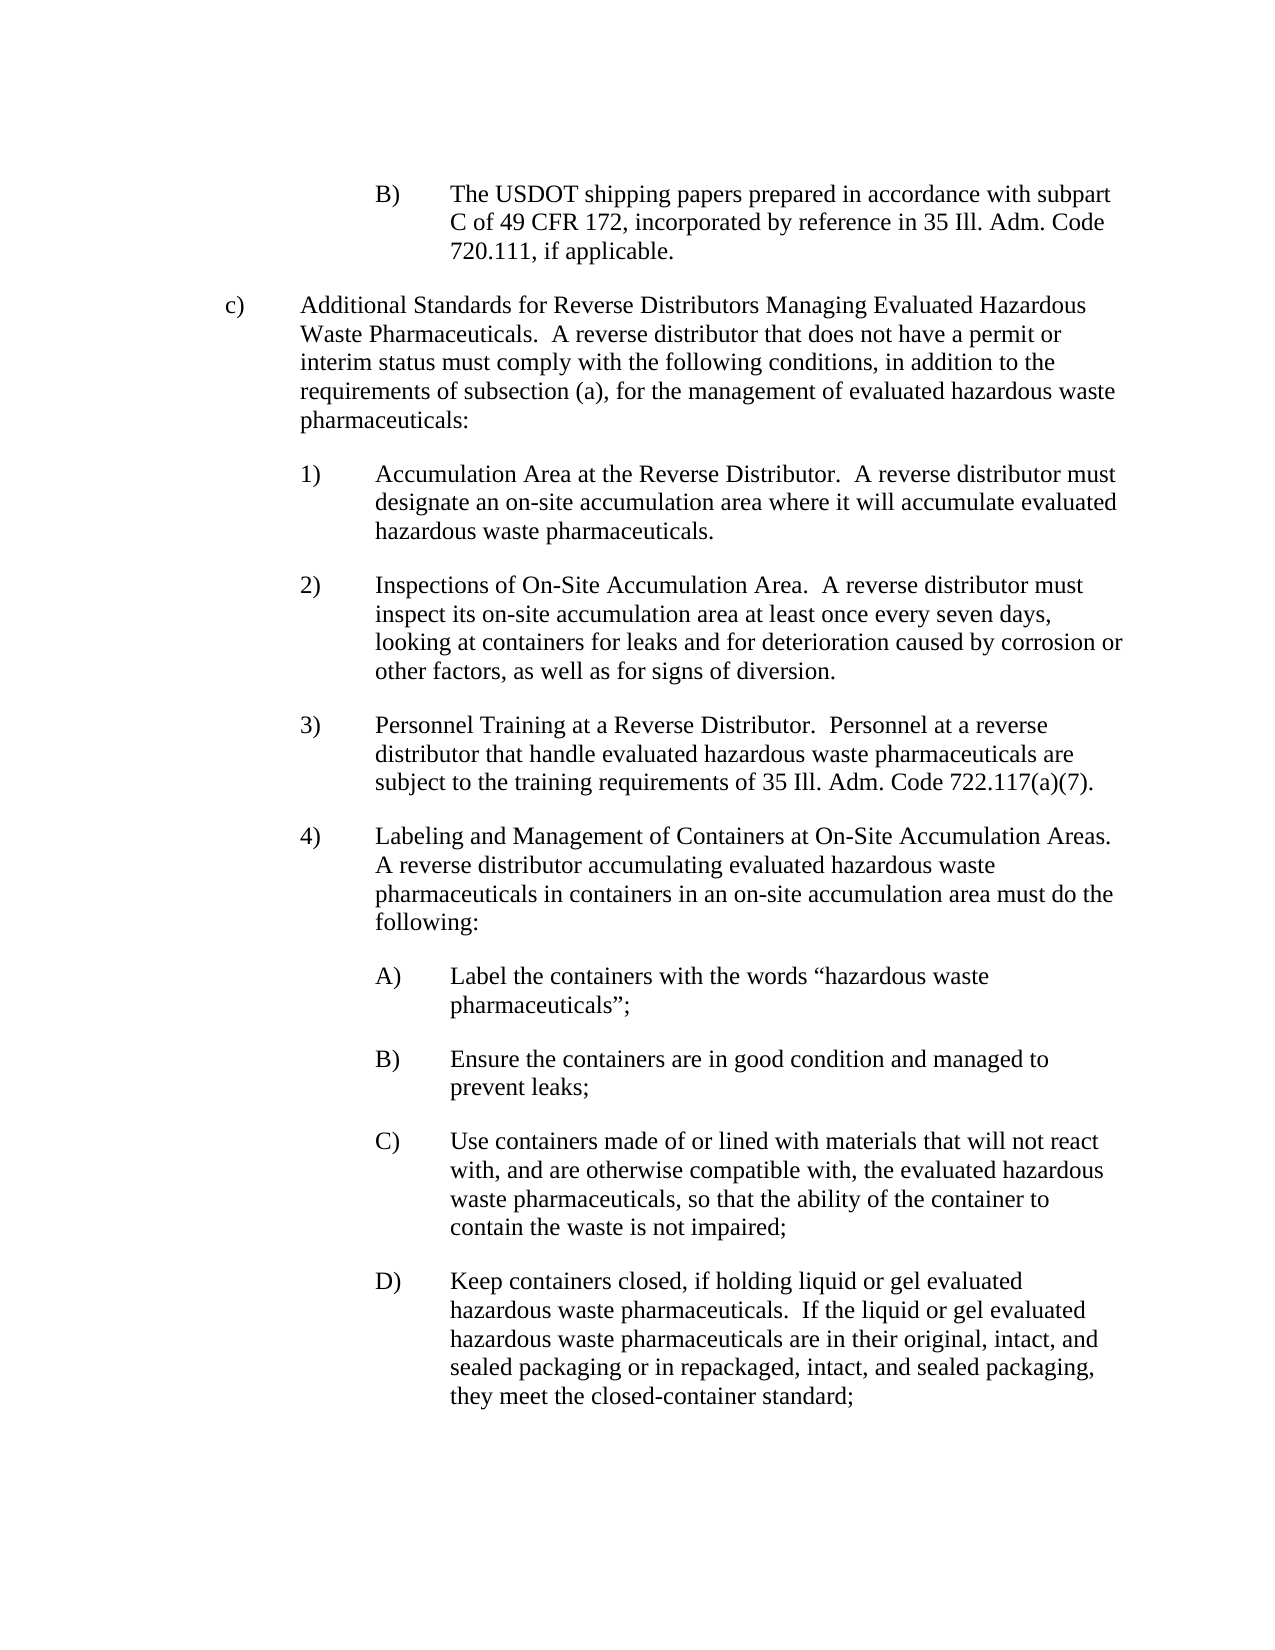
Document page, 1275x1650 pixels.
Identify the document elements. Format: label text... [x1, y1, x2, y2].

text 1) Accumulation Area at the Reverse Distributor. A reverse distributor must designate an on-site accumulation area where it will accumulate evaluated hazardous waste pharmaceuticals. [300, 459, 1125, 545]
text B) The USDOT shipping papers prepared in accordance with subpart C of 49 CFR 172, incorporated by reference in 35 Ill. Adm. Code 720.111, if applicable. [375, 179, 1125, 265]
text 4) Labeling and Management of Containers at On-Site Accumulation Areas. A reverse distributor accumulating evaluated hazardous waste pharmaceuticals in containers in an on-site accumulation area must do the following: [300, 821, 1125, 936]
text D) Keep containers closed, if holding liquid or gel evaluated hazardous waste pharmaceuticals. If the liquid or gel evaluated hazardous waste pharmaceuticals are in their original, intact, and sealed packaging or in repackaged, intact, and sealed packaging, they meet the closed-container standard; [375, 1266, 1125, 1410]
text 2) Inspections of On-Site Accumulation Area. A reverse distributor must inspect its on-site accumulation area at least once every seven days, looking at containers for leaks and for deterioration caused by corrosion or other factors, as well as for signs of diversion. [300, 570, 1125, 685]
text c) Additional Standards for Reverse Distributors Managing Evaluated Hazardous Waste Pharmaceuticals. A reverse distributor that does not have a permit or interim status must comply with the following conditions, in addition to the requirements of subsection (a), for the management of evaluated hazardous waste pharmaceuticals: [225, 290, 1125, 434]
text 3) Personnel Training at a Reverse Distributor. Personnel at a reverse distributor that handle evaluated hazardous waste pharmaceuticals are subject to the training requirements of 35 Ill. Adm. Code 722.117(a)(7). [300, 710, 1125, 796]
text B) Ensure the containers are in good condition and managed to prevent leaks; [375, 1044, 1125, 1101]
text A) Label the containers with the words “hazardous waste pharmaceuticals”; [375, 961, 1125, 1019]
text C) Use containers made of or lined with materials that will not react with, and are otherwise compatible with, the evaluated hazardous waste pharmaceuticals, so that the ability of the container to contain the waste is not impaired; [375, 1126, 1125, 1241]
